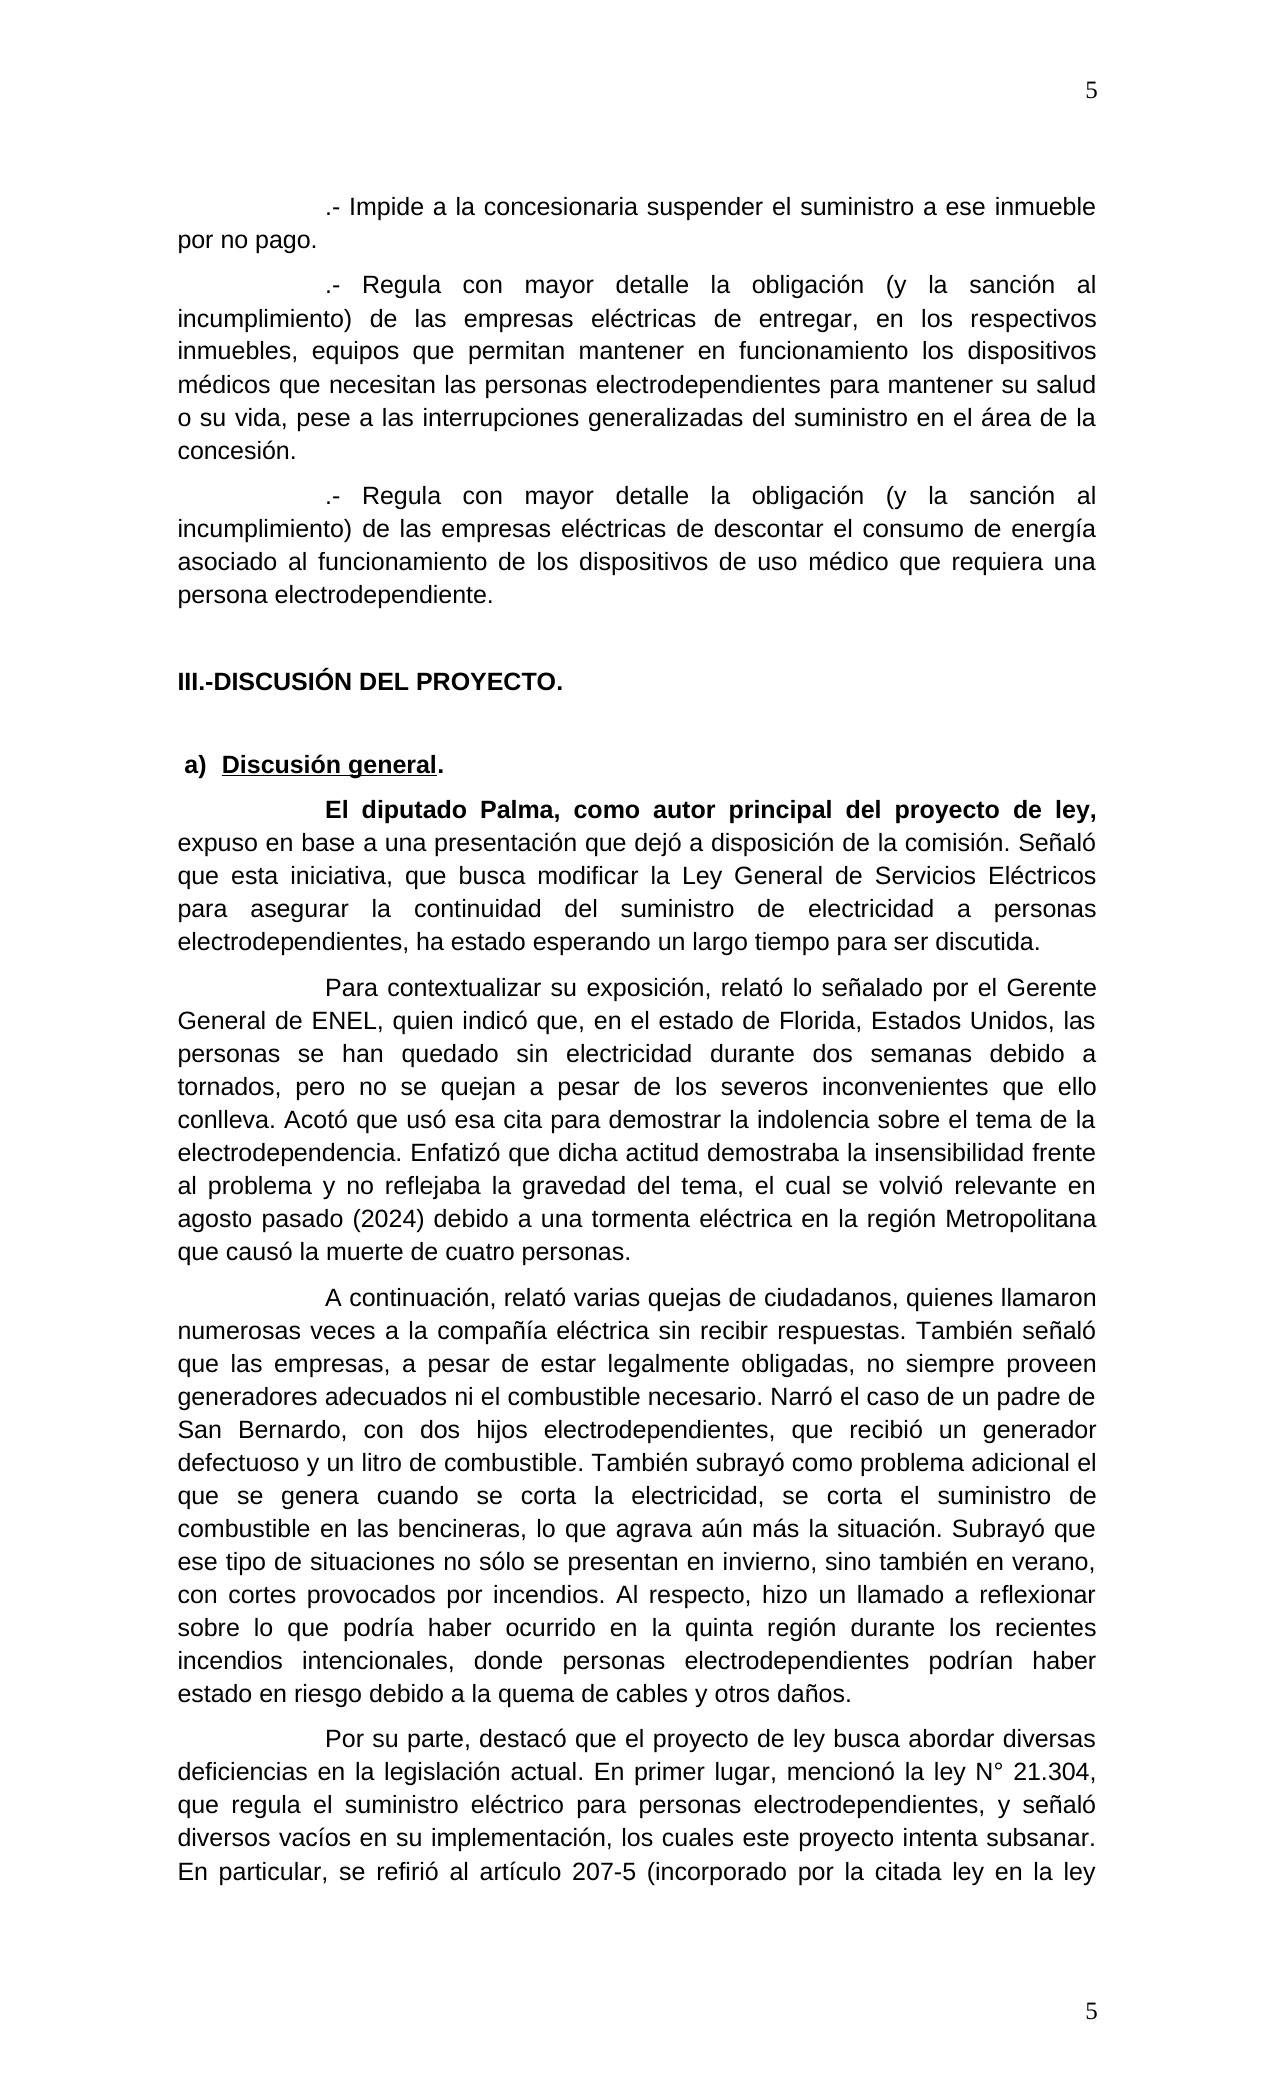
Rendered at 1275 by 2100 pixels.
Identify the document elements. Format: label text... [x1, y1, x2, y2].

text A continuación, relató varias quejas de ciudadanos, quienes llamaron numerosas veces a la compañía eléctrica sin recibir respuestas. También señaló que las empresas, a pesar de estar legalmente obligadas, no siempre proveen generadores adecuados ni el combustible necesario. Narró el caso de un padre de San Bernardo, con dos hijos electrodependientes, que recibió un generador defectuoso y un litro de combustible. También subrayó como problema adicional el que se genera cuando se corta la electricidad, se corta el suministro de combustible en las bencineras, lo que agrava aún más la situación. Subrayó que ese tipo de situaciones no sólo se presentan en invierno, sino también en verano, con cortes provocados por incendios. Al respecto, hizo un llamado a reflexionar sobre lo que podría haber ocurrido en la quinta región durante los recientes incendios intencionales, donde personas electrodependientes podrían haber estado en riesgo debido a la quema de cables y otros daños. [177, 1283, 1098, 1708]
list Discusión general. [184, 750, 1098, 778]
text .- Regula con mayor detalle la obligación (y la sanción al incumplimiento) de las empresas eléctricas de descontar el consumo de energía asociado al funcionamiento de los dispositivos de uso médico que requiera una persona electrodependiente. [177, 481, 1098, 609]
text .- Regula con mayor detalle la obligación (y la sanción al incumplimiento) de las empresas eléctricas de entregar, en los respectivos inmuebles, equipos que permitan mantener en funcionamiento los dispositivos médicos que necesitan las personas electrodependientes para mantener su salud o su vida, pese a las interrupciones generalizadas del suministro en el área de la concesión. [177, 271, 1098, 464]
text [177, 1724, 1098, 1885]
text III.-DISCUSIÓN DEL PROYECTO. [177, 667, 1098, 696]
text El diputado Palma, como autor principal del proyecto de ley, expuso en base a una presentación que dejó a disposición de la comisión. Señaló que esta iniciativa, que busca modificar la Ley General de Servicios Eléctricos para asegurar la continuidad del suministro de electricidad a personas electrodependientes, ha estado esperando un largo tiempo para ser discutida. [177, 795, 1098, 956]
text .- Impide a la concesionaria suspender el suministro a ese inmueble por no pago. [177, 192, 1098, 254]
text Para contextualizar su exposición, relató lo señalado por el Gerente General de ENEL, quien indicó que, en el estado de Florida, Estados Unidos, las personas se han quedado sin electricidad durante dos semanas debido a tornados, pero no se quejan a pesar de los severos inconvenientes que ello conlleva. Acotó que usó esa cita para demostrar la indolencia sobre el tema de la electrodependencia. Enfatizó que dicha actitud demostraba la insensibilidad frente al problema y no reflejaba la gravedad del tema, el cual se volvió relevante en agosto pasado (2024) debido a una tormenta eléctrica en la región Metropolitana que causó la muerte de cuatro personas. [177, 973, 1098, 1266]
